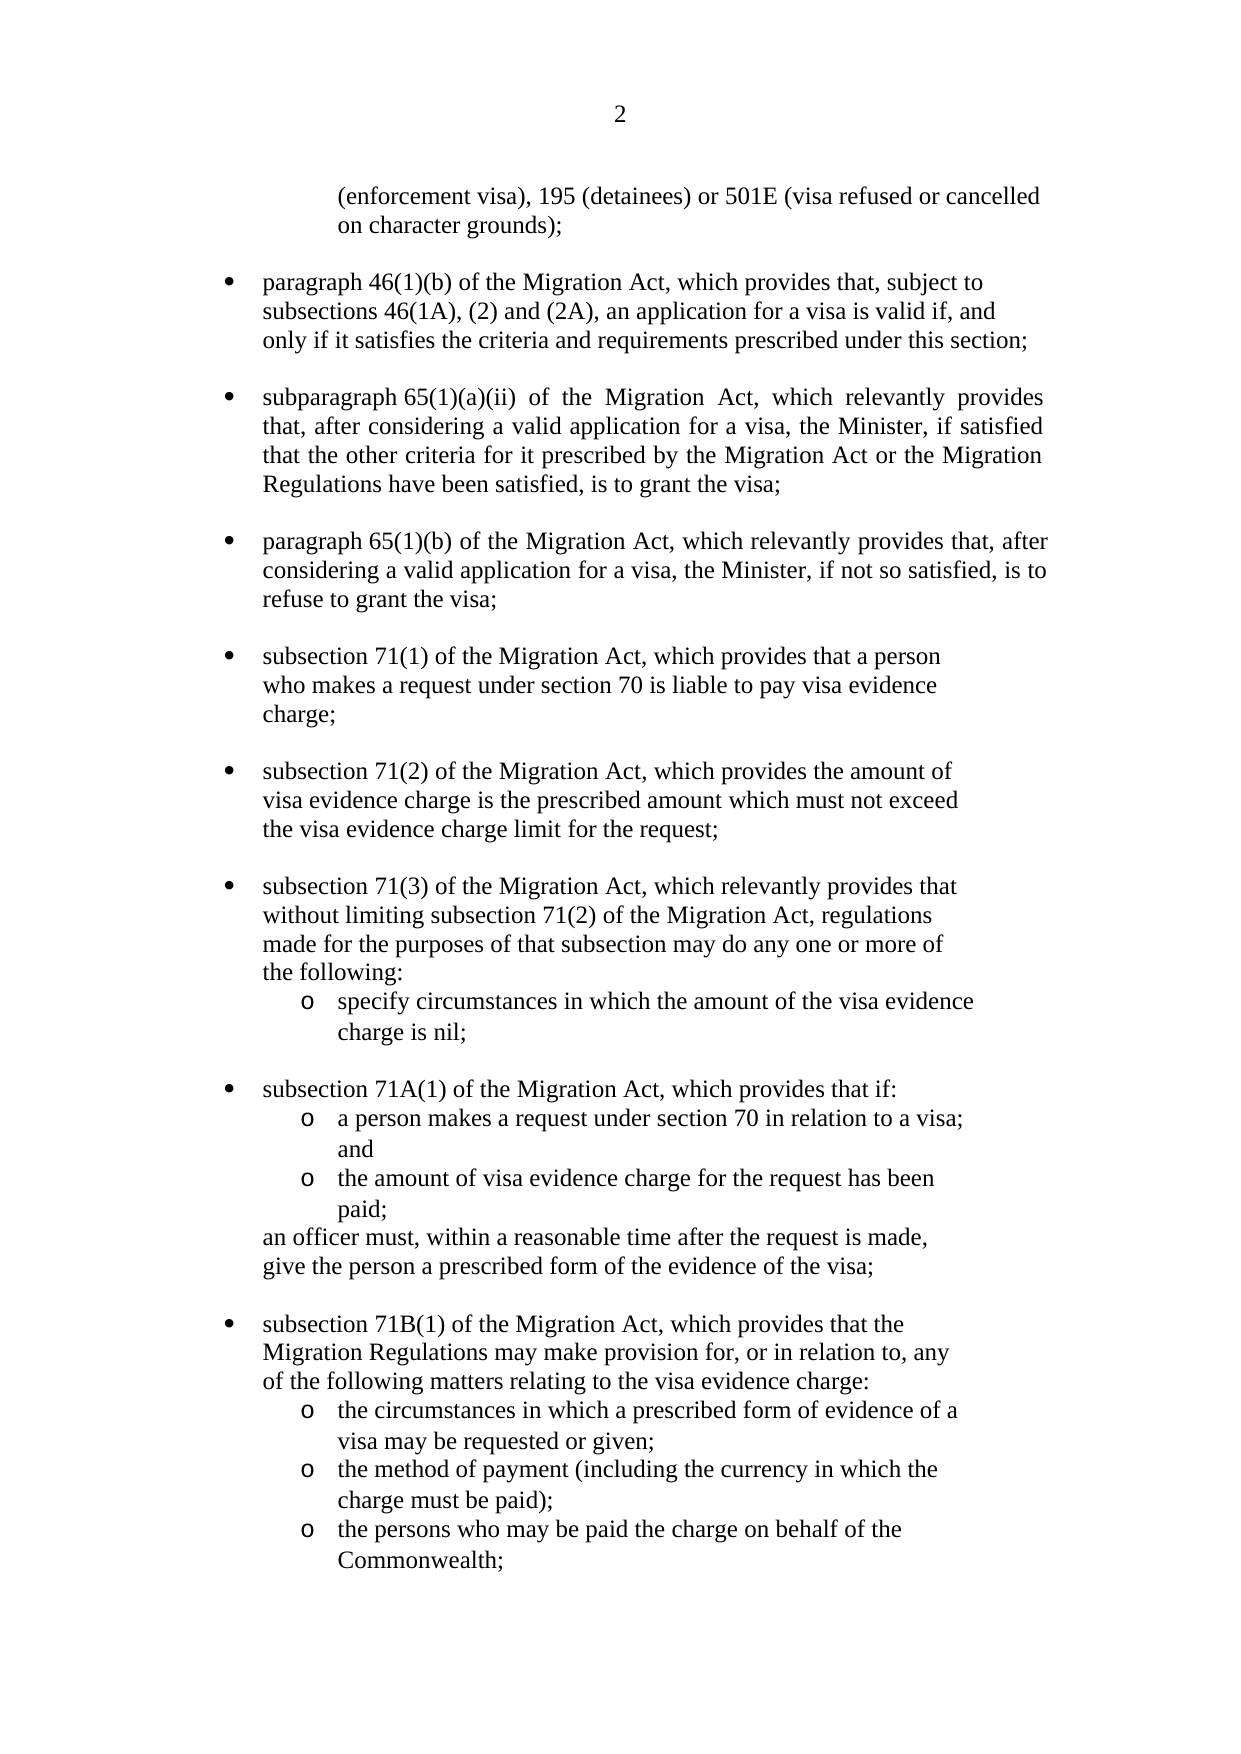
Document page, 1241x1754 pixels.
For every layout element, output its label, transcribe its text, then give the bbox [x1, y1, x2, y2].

text an officer must, within a reasonable time after the request is made, give the person a prescribed form of the evidence of the visa; [262, 1222, 974, 1280]
list paragraph 46(1)(b) of the Migration Act, which provides that, subject to subsections 46(1A), (2) and (2A), an application for a visa is valid if, and only if it satisfies the criteria and requirements prescribed under this section; [225, 267, 1043, 354]
list the amount of visa evidence charge for the request has been paid; [300, 1163, 974, 1222]
list the circumstances in which a prescribed form of evidence of a visa may be requested or given; [300, 1395, 974, 1454]
list specify circumstances in which the amount of the visa evidence charge is nil; [300, 986, 974, 1046]
list subsection 71B(1) of the Migration Act, which provides that the Migration Regulations may make provision for, or in relation to, any of the following matters relating to the visa evidence charge: [225, 1309, 974, 1395]
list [300, 181, 1043, 239]
list the persons who may be paid the charge on behalf of the Commonwealth; [300, 1514, 974, 1574]
list a person makes a request under section 70 in relation to a visa; and [300, 1103, 974, 1163]
list subsection 71(1) of the Migration Act, which provides that a person who makes a request under section 70 is liable to pay visa evidence charge; [225, 641, 974, 727]
list subsection 71A(1) of the Migration Act, which provides that if: [225, 1074, 974, 1103]
list subsection 71(3) of the Migration Act, which relevantly provides that without limiting subsection 71(2) of the Migration Act, regulations made for the purposes of that subsection may do any one or more of the following: [225, 871, 974, 986]
list subparagraph 65(1)(a)(ii) of the Migration Act, which relevantly provides that, after considering a valid application for a visa, the Minister, if satisfied that the other criteria for it prescribed by the Migration Act or the Migration Regulations have been satisfied, is to grant the visa; [225, 382, 1044, 497]
list the method of payment (including the currency in which the charge must be paid); [300, 1454, 974, 1514]
list subsection 71(2) of the Migration Act, which provides the amount of visa evidence charge is the prescribed amount which must not exceed the visa evidence charge limit for the request; [225, 756, 974, 842]
list paragraph 65(1)(b) of the Migration Act, which relevantly provides that, after considering a valid application for a visa, the Minister, if not so satisfied, is to refuse to grant the visa; [225, 526, 1048, 612]
